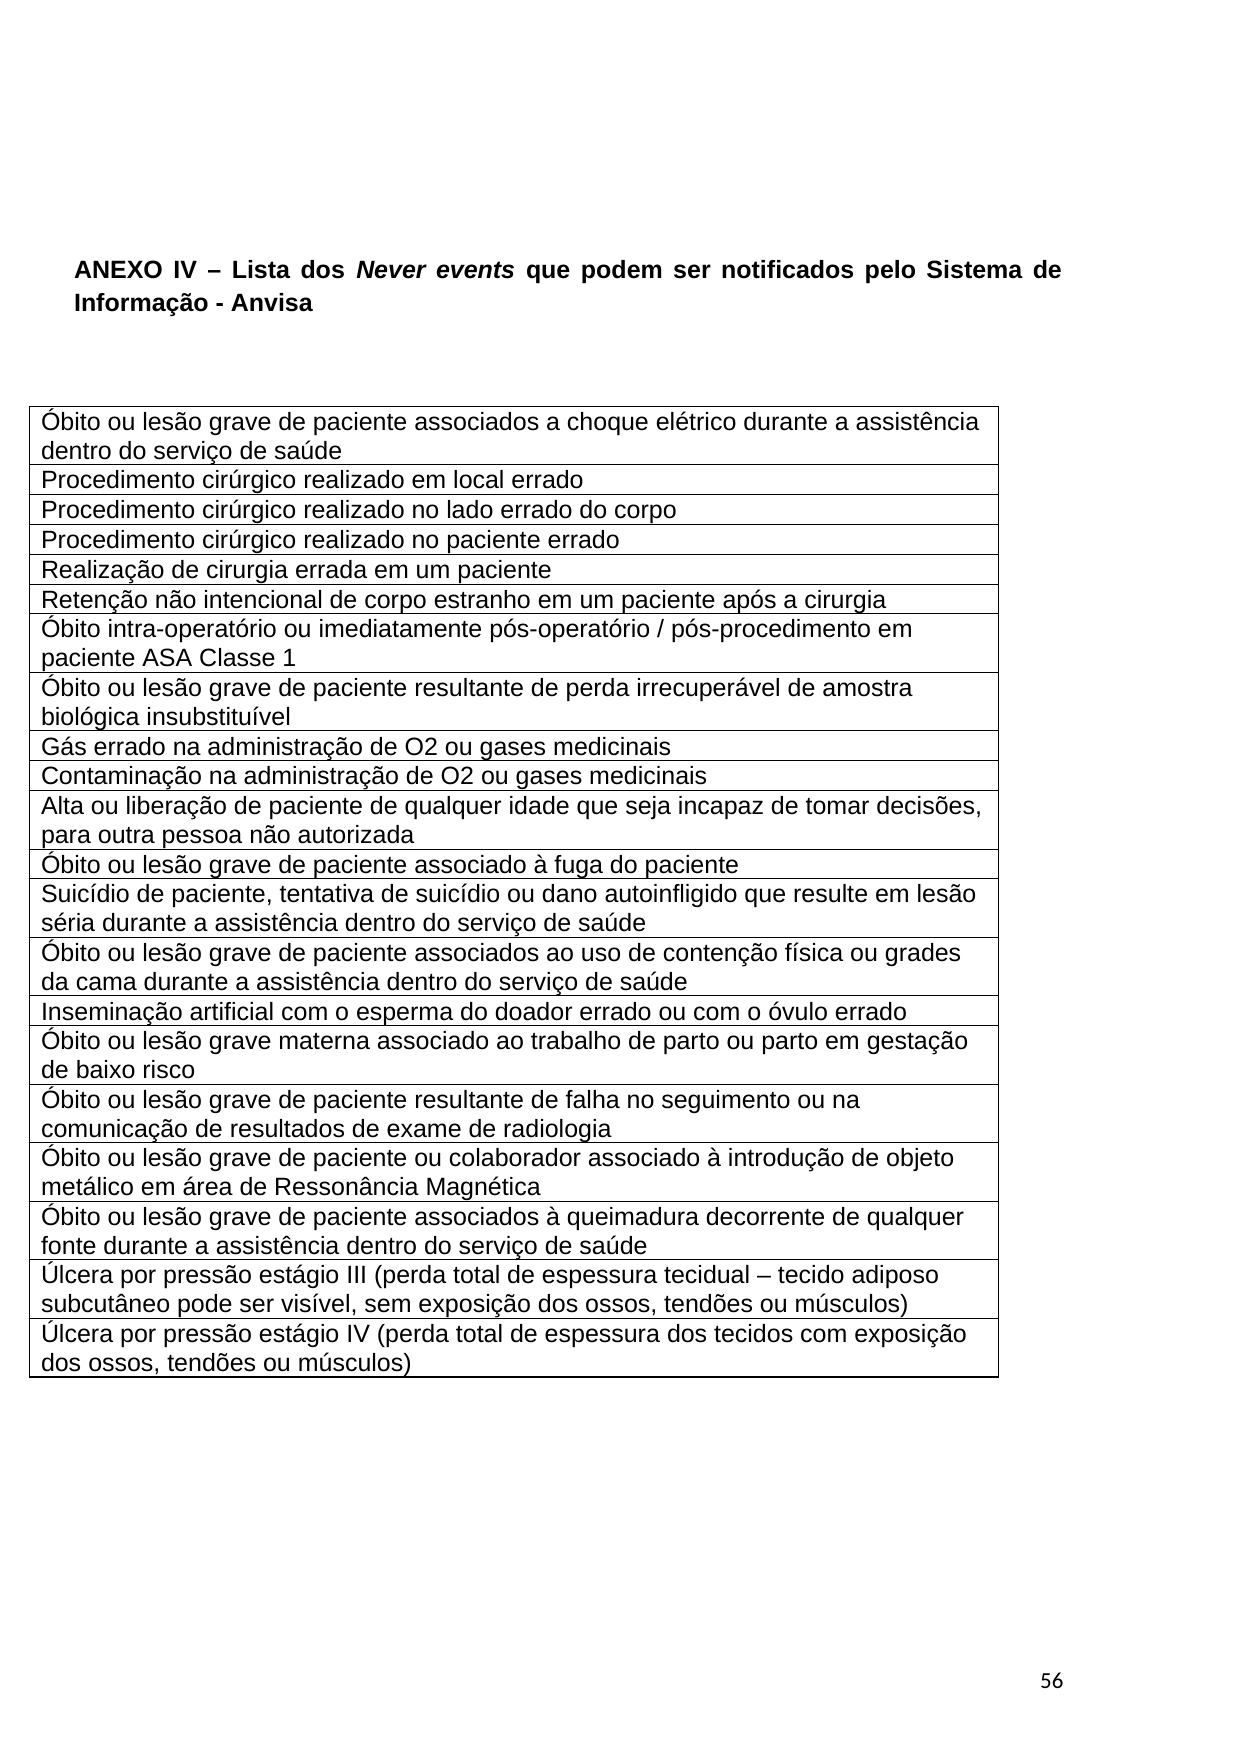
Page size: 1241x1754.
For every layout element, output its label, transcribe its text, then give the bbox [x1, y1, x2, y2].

table_cell Óbito ou lesão grave de paciente resultante de falha no seguimento ou na comunicação de resultados de exame de radiologia [30, 1085, 998, 1142]
table_cell Úlcera por pressão estágio III (perda total de espessura tecidual – tecido adiposo subcutâneo pode ser visível, sem exposição dos ossos, tendões ou músculos) [30, 1260, 998, 1318]
table_cell Retenção não intencional de corpo estranho em um paciente após a cirurgia [30, 585, 998, 613]
table_cell Procedimento cirúrgico realizado no lado errado do corpo [30, 495, 998, 524]
table_cell Realização de cirurgia errada em um paciente [30, 555, 998, 583]
table_cell Suicídio de paciente, tentativa de suicídio ou dano autoinfligido que resulte em lesão séria durante a assistência dentro do serviço de saúde [30, 879, 998, 937]
table_cell Contaminação na administração de O2 ou gases medicinais [30, 761, 998, 790]
table_cell Alta ou liberação de paciente de qualquer idade que seja incapaz de tomar decisões, para outra pessoa não autorizada [30, 791, 998, 848]
table_cell Óbito ou lesão grave materna associado ao trabalho de parto ou parto em gestação de baixo risco [30, 1026, 998, 1084]
table_cell Gás errado na administração de O2 ou gases medicinais [30, 731, 998, 760]
table_cell Óbito ou lesão grave de paciente resultante de perda irrecuperável de amostra biológica insubstituível [30, 673, 998, 730]
table_cell Procedimento cirúrgico realizado em local errado [30, 465, 998, 494]
table_cell Úlcera por pressão estágio IV (perda total de espessura dos tecidos com exposição dos ossos, tendões ou músculos) [30, 1319, 998, 1376]
table_cell Óbito ou lesão grave de paciente ou colaborador associado à introdução de objeto metálico em área de Ressonância Magnética [30, 1143, 998, 1201]
table_cell Óbito intra-operatório ou imediatamente pós-operatório / pós-procedimento em paciente ASA Classe 1 [30, 614, 998, 672]
table_cell Óbito ou lesão grave de paciente associados ao uso de contenção física ou grades da cama durante a assistência dentro do serviço de saúde [30, 938, 998, 995]
table_cell Óbito ou lesão grave de paciente associado à fuga do paciente [30, 850, 998, 878]
table_header Óbito ou lesão grave de paciente associados a choque elétrico durante a assistência dentro do serviço de saúde [30, 407, 998, 464]
table_cell Óbito ou lesão grave de paciente associados à queimadura decorrente de qualquer fonte durante a assistência dentro do serviço de saúde [30, 1202, 998, 1259]
text ANEXO IV – Lista dos Never events que podem ser notificados pelo Sistema de Informação - Anvisa [74, 254, 1063, 316]
table_cell Procedimento cirúrgico realizado no paciente errado [30, 525, 998, 554]
table_cell Inseminação artificial com o esperma do doador errado ou com o óvulo errado [30, 996, 998, 1025]
